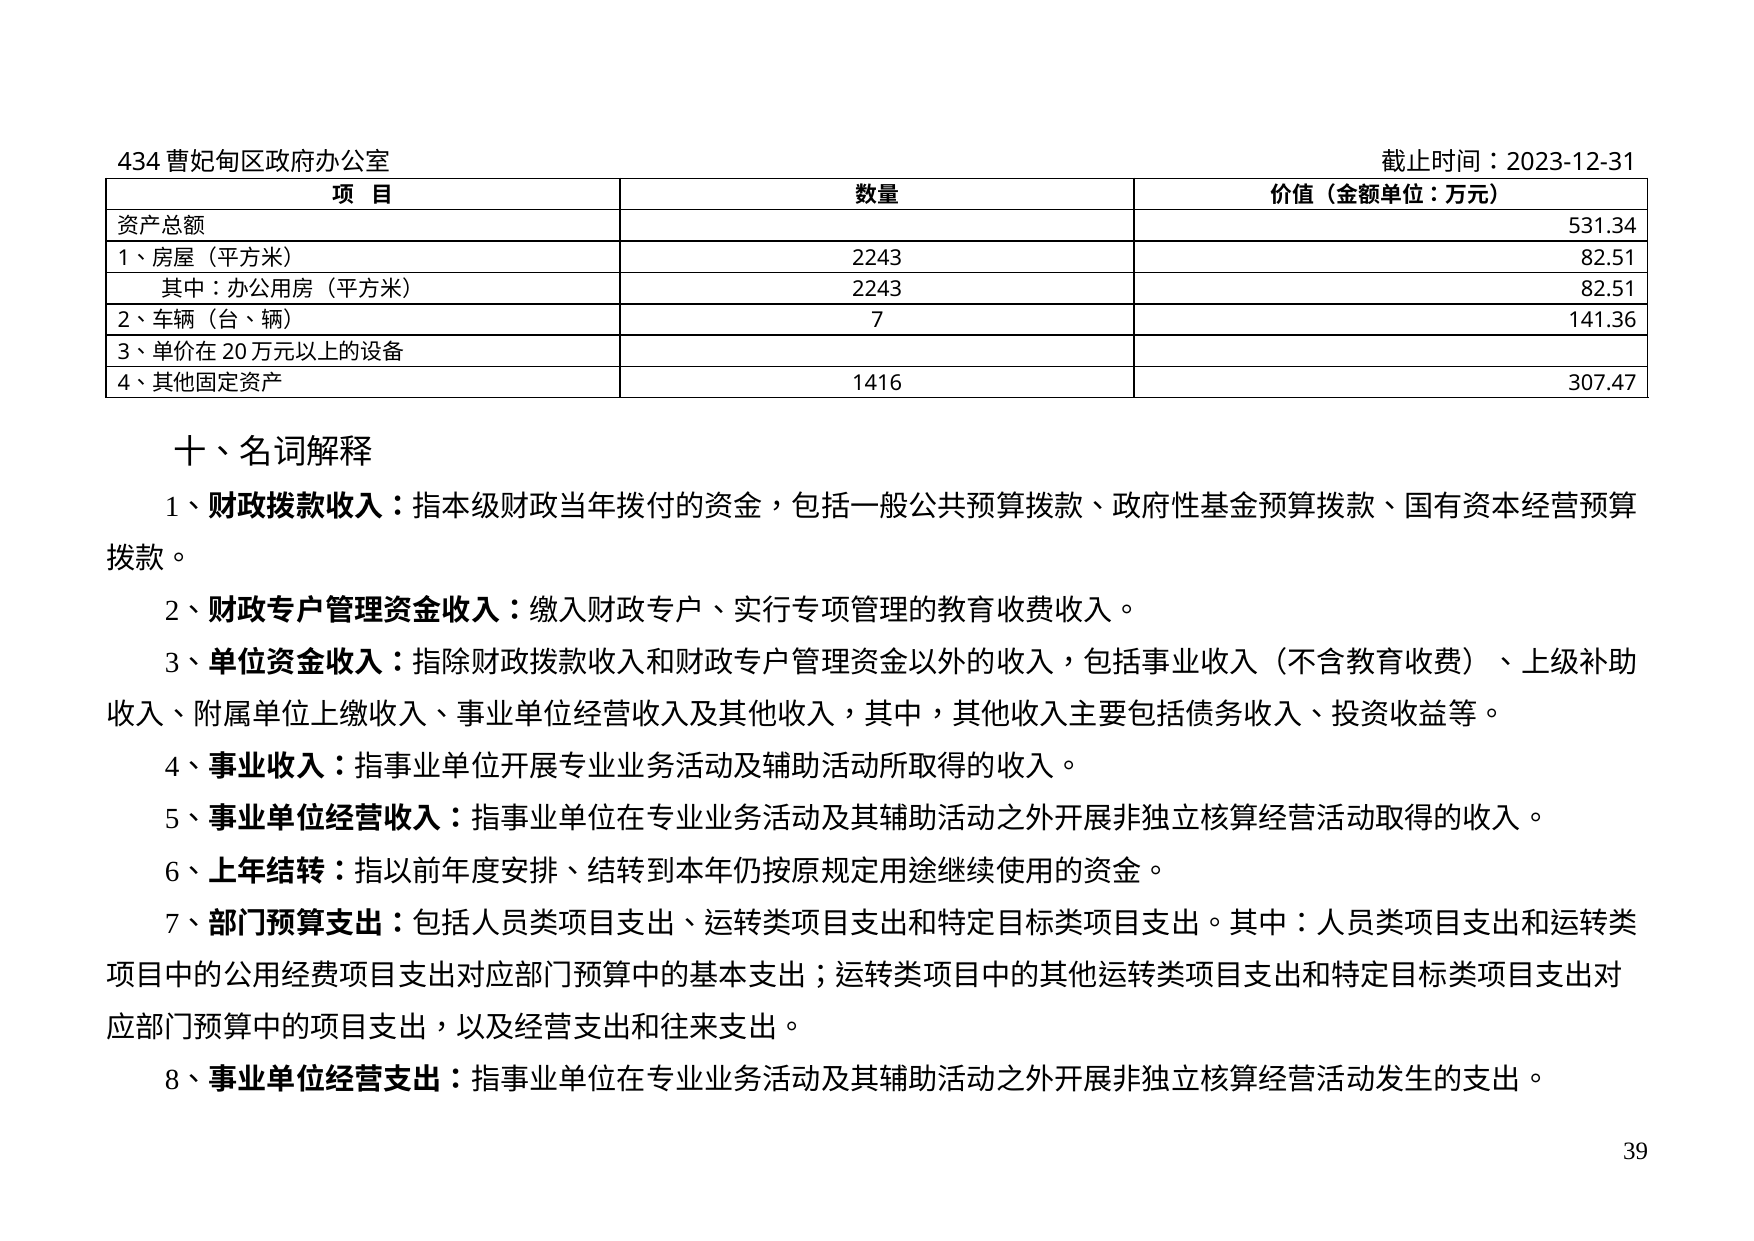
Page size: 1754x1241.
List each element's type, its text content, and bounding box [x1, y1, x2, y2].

table_cell 2、车辆（台、辆） [107, 305, 619, 334]
table_cell 4、其他固定资产 [107, 367, 619, 397]
table_cell 价值（金额单位：万元） [1135, 179, 1647, 209]
text 6、上年结转：指以前年度安排、结转到本年仍按原规定用途继续使用的资金。 [106, 839, 1648, 891]
table_cell 141.36 [1135, 305, 1647, 334]
table_cell 资产总额 [107, 210, 619, 240]
table_cell [1135, 336, 1647, 366]
text 1、财政拨款收入：指本级财政当年拨付的资金，包括一般公共预算拨款、政府性基金预算拨款、国有资本经营预算拨款。 [106, 475, 1648, 579]
text 4、事业收入：指事业单位开展专业业务活动及辅助活动所取得的收入。 [106, 735, 1648, 787]
table_cell 82.51 [1135, 273, 1647, 303]
table_cell 1、房屋（平方米） [107, 242, 619, 271]
table_cell 2243 [621, 273, 1133, 303]
table_cell 数量 [621, 179, 1133, 209]
table_cell 531.34 [1135, 210, 1647, 240]
text 5、事业单位经营收入：指事业单位在专业业务活动及其辅助活动之外开展非独立核算经营活动取得的收入。 [106, 787, 1648, 839]
table_cell 项 目 [107, 179, 619, 209]
table_cell 7 [621, 305, 1133, 334]
text 3、单位资金收入：指除财政拨款收入和财政专户管理资金以外的收入，包括事业收入（不含教育收费）、上级补助收入、附属单位上缴收入、事业单位经营收入及其他收入，其中，其他收入主要包括债务收入、投资收益等。 [106, 631, 1648, 735]
table_cell 1416 [621, 367, 1133, 397]
table_cell 其中：办公用房（平方米） [107, 273, 619, 303]
table_cell 82.51 [1135, 242, 1647, 271]
table_cell 307.47 [1135, 367, 1647, 397]
text 8、事业单位经营支出：指事业单位在专业业务活动及其辅助活动之外开展非独立核算经营活动发生的支出。 [106, 1048, 1648, 1100]
text 十、名词解释 [106, 428, 1648, 474]
table_cell [621, 336, 1133, 366]
table_header 截止时间：2023-12-31 [621, 143, 1647, 177]
table_cell 2243 [621, 242, 1133, 271]
table_cell [621, 210, 1133, 240]
table_header 434曹妃甸区政府办公室 [107, 143, 619, 177]
text 7、部门预算支出：包括人员类项目支出、运转类项目支出和特定目标类项目支出。其中：人员类项目支出和运转类项目中的公用经费项目支出对应部门预算中的基本支出；运转类项目中的其他运转类项目支出和特定目标类项目支出对应部门预算中的项目支出，以及经营支出和往来支出。 [106, 891, 1648, 1048]
text 2、财政专户管理资金收入：缴入财政专户、实行专项管理的教育收费收入。 [106, 579, 1648, 631]
table_cell 3、单价在20万元以上的设备 [107, 336, 619, 366]
